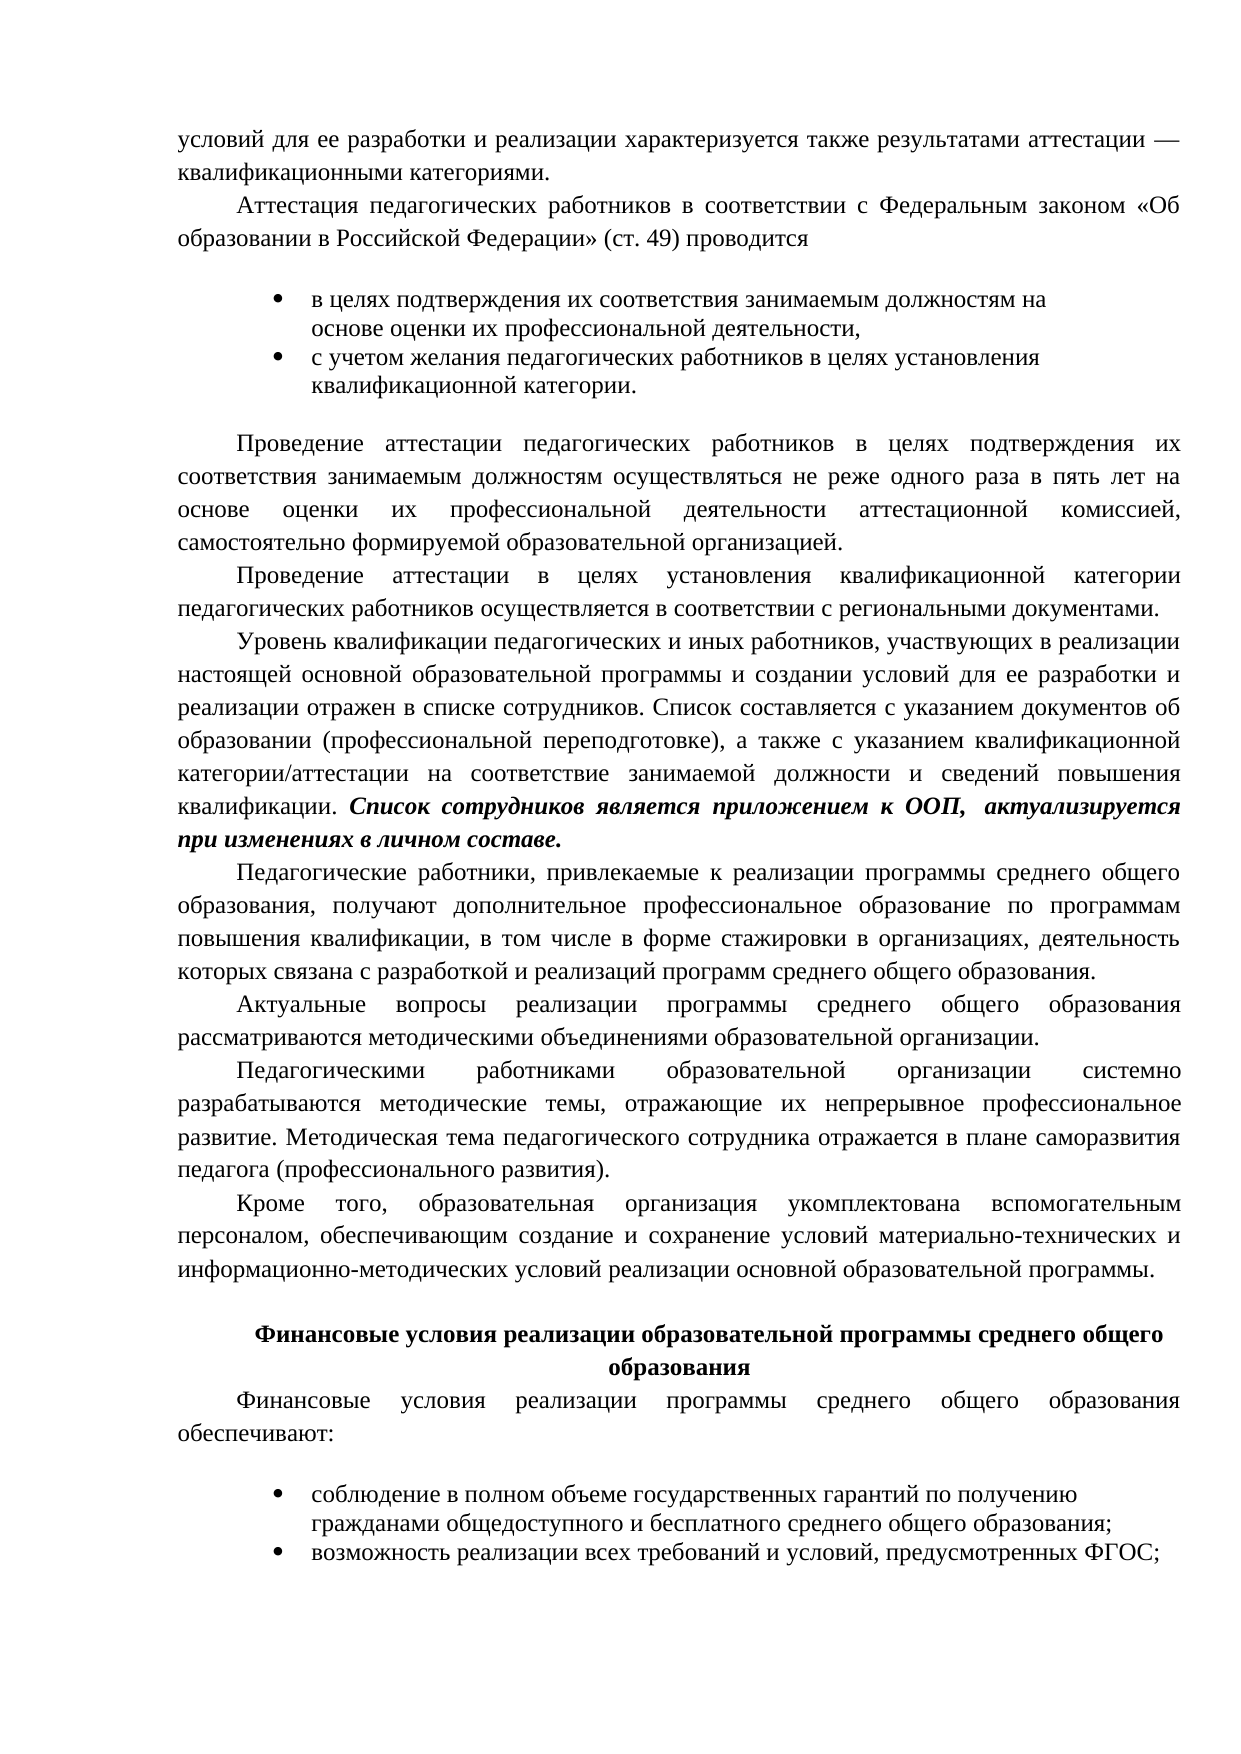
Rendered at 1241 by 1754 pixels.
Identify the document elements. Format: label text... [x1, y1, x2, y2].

list с учетом желания педагогических работников в целях установления квалификационной категории. [274, 342, 1040, 399]
list соблюдение в полном объеме государственных гарантий по получению гражданами общедоступного и бесплатного среднего общего образования; [274, 1479, 1112, 1537]
text условий для ее разработки и реализации характеризуется также результатами аттестации — квалификационными категориями. [177, 124, 1238, 186]
text образования [608, 1352, 1238, 1381]
text Кроме того, образовательная организация укомплектована вспомогательным персоналом, обеспечивающим создание и сохранение условий материально-технических и информационно-методических условий реализации основной образовательной программы. [177, 1188, 1182, 1282]
text Педагогические работники, привлекаемые к реализации программы среднего общего образования, получают дополнительное профессиональное образование по программам повышения квалификации, в том числе в форме стажировки в организациях, деятельность которых связана с разработкой и реализаций программ среднего общего образования. [177, 857, 1181, 985]
text Аттестация педагогических работников в соответствии с Федеральным законом «Об образовании в Российской Федерации» (ст. 49) проводится [177, 190, 1181, 252]
text Финансовые условия реализации программы среднего общего образования обеспечивают: [177, 1385, 1181, 1447]
list в целях подтверждения их соответствия занимаемым должностям на основе оценки их профессиональной деятельности, [274, 284, 1125, 342]
text Актуальные вопросы реализации программы среднего общего образования рассматриваются методическими объединениями образовательной организации. [177, 989, 1181, 1051]
subtitle Финансовые условия реализации образовательной программы среднего общего [254, 1319, 1238, 1348]
text Педагогическими работниками образовательной организации системно разрабатываются методические темы, отражающие их непрерывное профессиональное развитие. Методическая тема педагогического сотрудника отражается в плане саморазвития педагога (профессионального развития). [177, 1056, 1181, 1183]
text Проведение аттестации в целях установления квалификационной категории педагогических работников осуществляется в соответствии с региональными документами. [177, 560, 1181, 622]
text Уровень квалификации педагогических и иных работников, участвующих в реализации настоящей основной образовательной программы и создании условий для ее разработки и реализации отражен в списке сотрудников. Список составляется с указанием документов об образовании (профессиональной переподготовке), а также с указанием квалификационной категории/аттестации на соответствие занимаемой должности и сведений повышения квалификации. Список сотрудников является приложением к ООП, актуализируется при изменениях в личном составе. [177, 626, 1181, 853]
text Проведение аттестации педагогических работников в целях подтверждения их соответствия занимаемым должностям осуществляться не реже одного раза в пять лет на основе оценки их профессиональной деятельности аттестационной комиссией, самостоятельно формируемой образовательной организацией. [177, 428, 1181, 556]
list возможность реализации всех требований и условий, предусмотренных ФГОС; [274, 1537, 1238, 1566]
